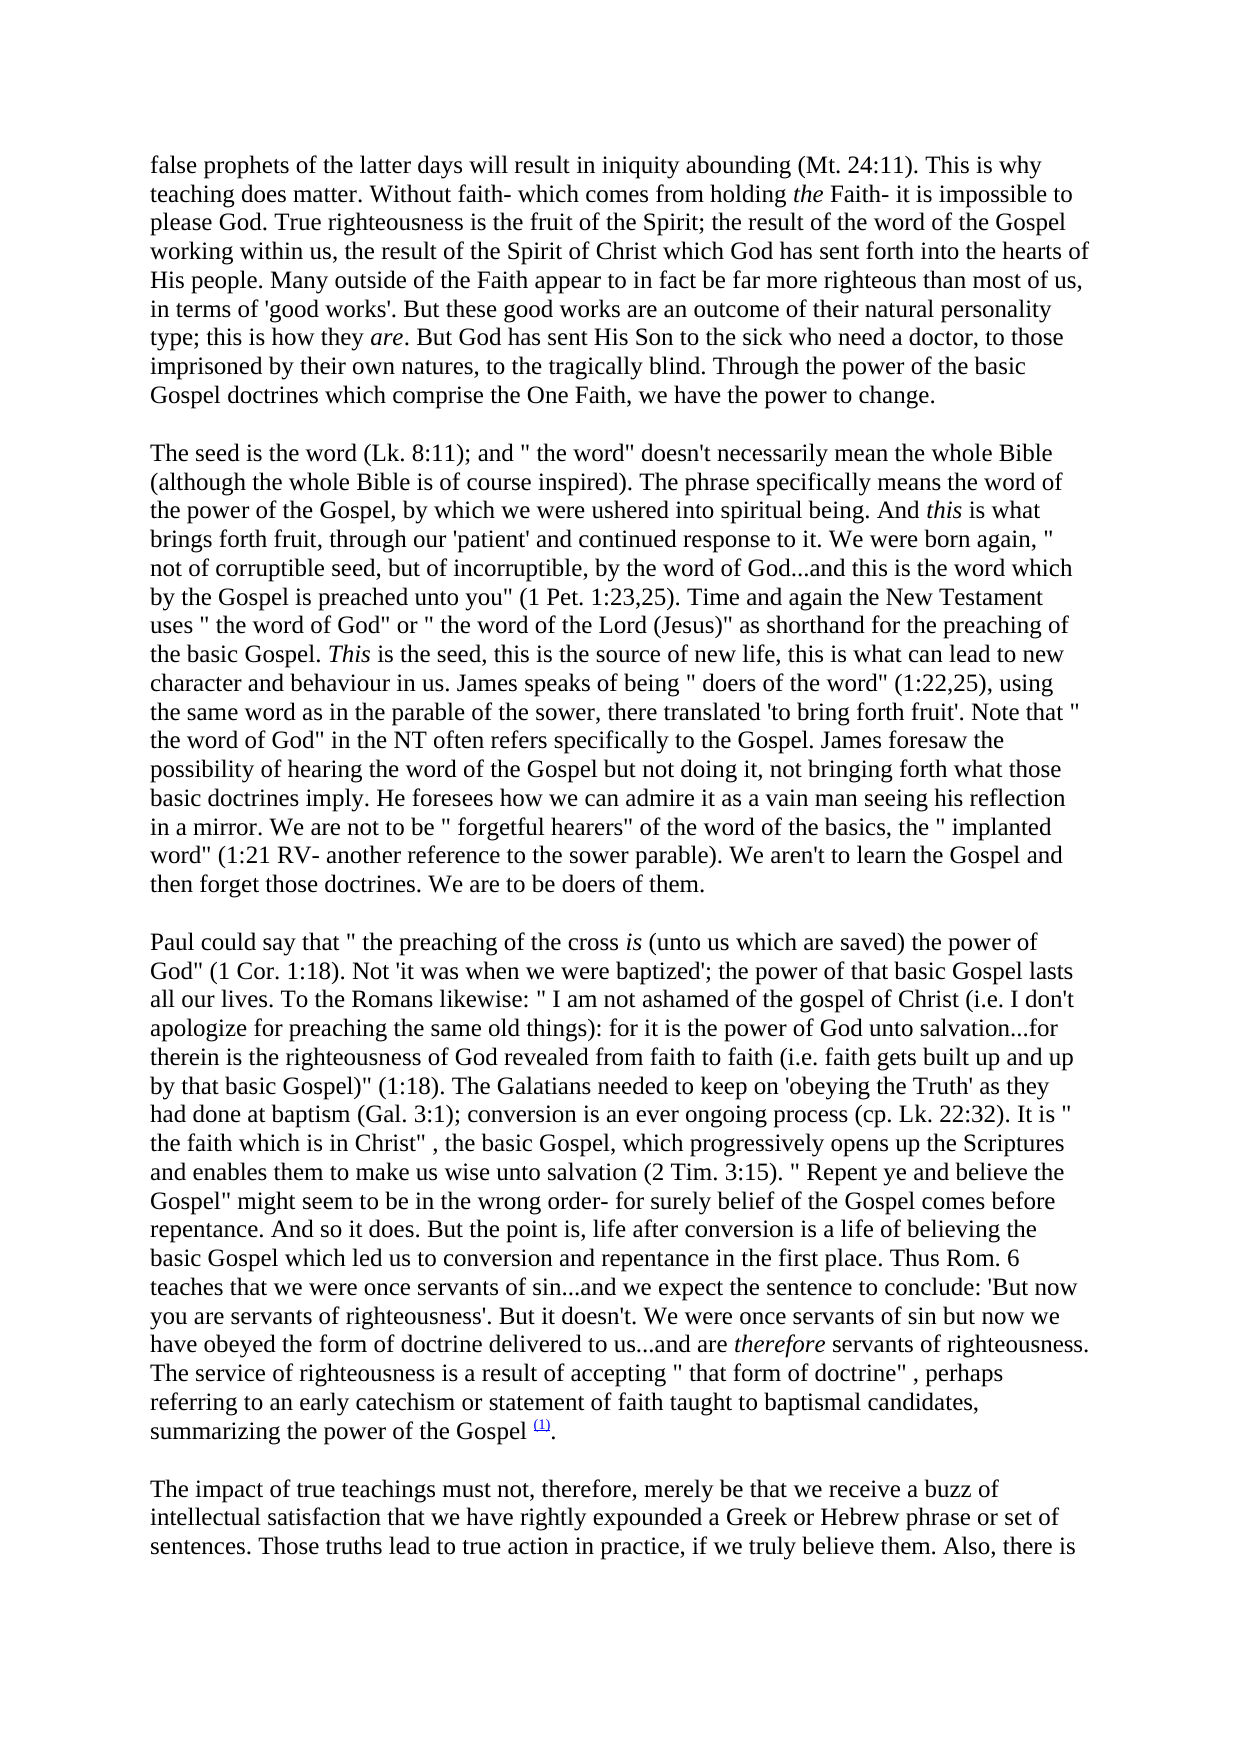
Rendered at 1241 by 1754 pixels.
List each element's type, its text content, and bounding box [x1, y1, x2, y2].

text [150, 1474, 1090, 1560]
text The seed is the word (Lk. 8:11); and " the word" doesn't necessarily mean the whole Bible (although the whole Bible is of course inspired). The phrase specifically means the word of the power of the Gospel, by which we were ushered into spiritual being. And this is what brings forth fruit, through our 'patient' and continued response to it. We were born again, " not of corruptible seed, but of incorruptible, by the word of God...and this is the word which by the Gospel is preached unto you" (1 Pet. 1:23,25). Time and again the New Testament uses " the word of God" or " the word of the Lord (Jesus)" as shorthand for the preaching of the basic Gospel. This is the seed, this is the source of new life, this is what can lead to new character and behaviour in us. James speaks of being " doers of the word" (1:22,25), using the same word as in the parable of the sower, there translated 'to bring forth fruit'. Note that " the word of God" in the NT often refers specifically to the Gospel. James foresaw the possibility of hearing the word of the Gospel but not doing it, not bringing forth what those basic doctrines imply. He foresees how we can admire it as a vain man seeing his reflection in a mirror. We are not to be " forgetful hearers" of the word of the basics, the " implanted word" (1:21 RV- another reference to the sower parable). We aren't to learn the Gospel and then forget those doctrines. We are to be doers of them. [150, 438, 1090, 898]
text Paul could say that " the preaching of the cross is (unto us which are saved) the power of God" (1 Cor. 1:18). Not 'it was when we were baptized'; the power of that basic Gospel lasts all our lives. To the Romans likewise: " I am not ashamed of the gospel of Christ (i.e. I don't apologize for preaching the same old things): for it is the power of God unto salvation...for therein is the righteousness of God revealed from faith to faith (i.e. faith gets built up and up by that basic Gospel)" (1:18). The Galatians needed to keep on 'obeying the Truth' as they had done at baptism (Gal. 3:1); conversion is an ever ongoing process (cp. Lk. 22:32). It is " the faith which is in Christ" , the basic Gospel, which progressively opens up the Scriptures and enables them to make us wise unto salvation (2 Tim. 3:15). " Repent ye and believe the Gospel" might seem to be in the wrong order- for surely belief of the Gospel comes before repentance. And so it does. But the point is, life after conversion is a life of believing the basic Gospel which led us to conversion and repentance in the first place. Thus Rom. 6 teaches that we were once servants of sin...and we expect the sentence to conclude: 'But now you are servants of righteousness'. But it doesn't. We were once servants of sin but now we have obeyed the form of doctrine delivered to us...and are therefore servants of righteousness. The service of righteousness is a result of accepting " that form of doctrine" , perhaps referring to an early catechism or statement of faith taught to baptismal candidates, summarizing the power of the Gospel (1). [150, 927, 1090, 1444]
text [150, 150, 1090, 409]
